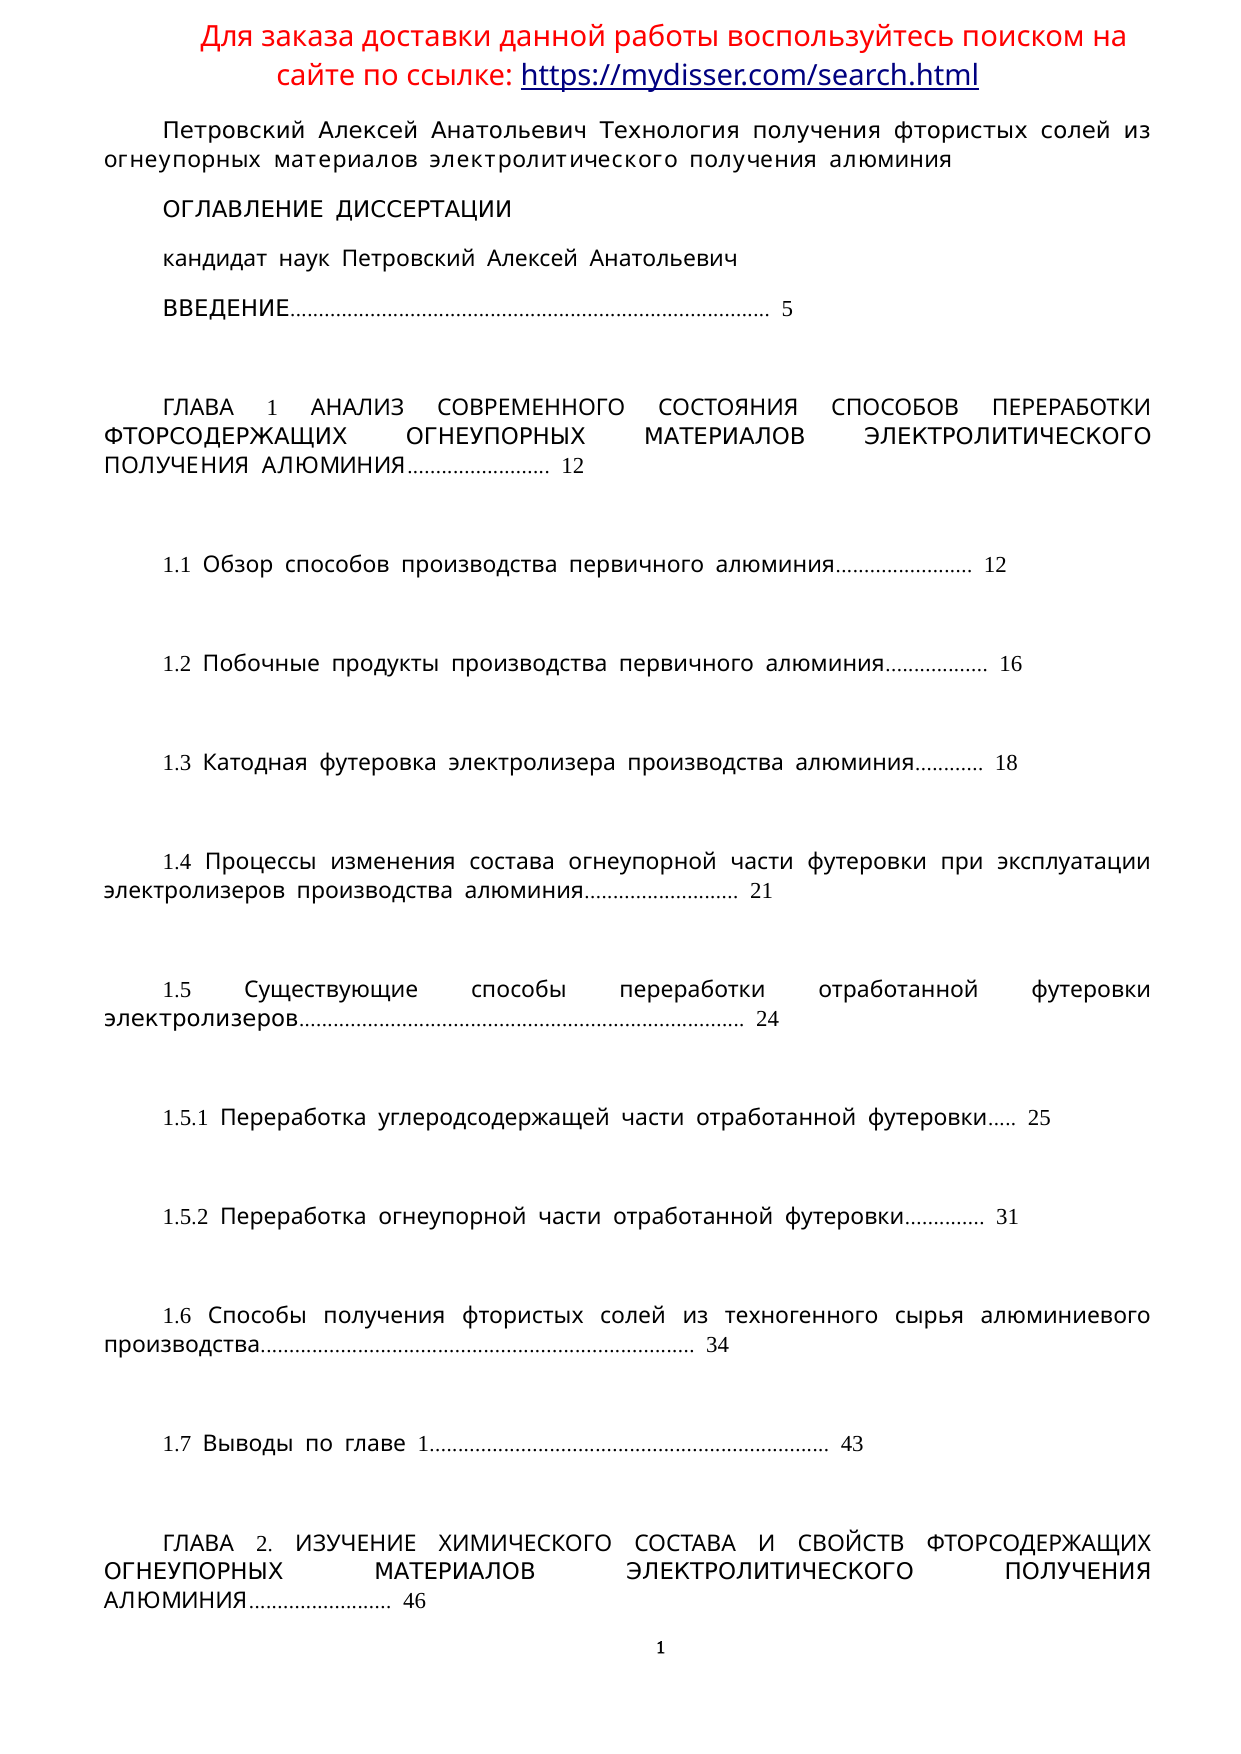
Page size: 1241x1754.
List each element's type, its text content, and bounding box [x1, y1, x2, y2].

text кандидат наук Петровский Алексей Анатольевич [103, 243, 1152, 272]
text 1.3 Катодная футеровка электролизера производства алюминия............ 18 [103, 747, 1152, 775]
text ГЛАВА 2. ИЗУЧЕНИЕ ХИМИЧЕСКОГО СОСТАВА И СВОЙСТВ ФТОРСОДЕРЖАЩИХ ОГНЕУПОРНЫХ МАТЕРИАЛОВ ЭЛЕКТРОЛИТИЧЕСКОГО ПОЛУЧЕНИЯ АЛЮМИНИЯ......................... 46 [103, 1527, 1152, 1613]
text 1.4 Процессы изменения состава огнеупорной части футеровки при эксплуатации электролизеров производства алюминия........................... 21 [103, 846, 1152, 903]
text 1.6 Способы получения фтористых солей из техногенного сырья алюминиевого производства............................................................................ 34 [103, 1300, 1152, 1357]
text 1.1 Обзор способов производства первичного алюминия........................ 12 [103, 548, 1152, 577]
text 1.7 Выводы по главе 1...................................................................... 43 [103, 1428, 1152, 1457]
text ОГЛАВЛЕНИЕ ДИССЕРТАЦИИ [103, 193, 1152, 222]
text 1.2 Побочные продукты производства первичного алюминия.................. 16 [103, 647, 1152, 676]
text Петровский Алексей Анатольевич Технология получения фтористых солей из огнеупорных материалов электролитического получения алюминия [103, 115, 1152, 172]
text 1.5.1 Переработка углеродсодержащей части отработанной футеровки..... 25 [103, 1102, 1152, 1130]
text 1.5.2 Переработка огнеупорной части отработанной футеровки.............. 31 [103, 1201, 1152, 1229]
text ГЛАВА 1 АНАЛИЗ СОВРЕМЕННОГО СОСТОЯНИЯ СПОСОБОВ ПЕРЕРАБОТКИ ФТОРСОДЕРЖАЩИХ ОГНЕУПОРНЫХ МАТЕРИАЛОВ ЭЛЕКТРОЛИТИЧЕСКОГО ПОЛУЧЕНИЯ АЛЮМИНИЯ......................... 12 [103, 392, 1152, 478]
text 1.5 Существующие способы переработки отработанной футеровки электролизеров.............................................................................. 24 [103, 974, 1152, 1031]
text ВВЕДЕНИЕ.................................................................................... 5 [103, 292, 1152, 321]
